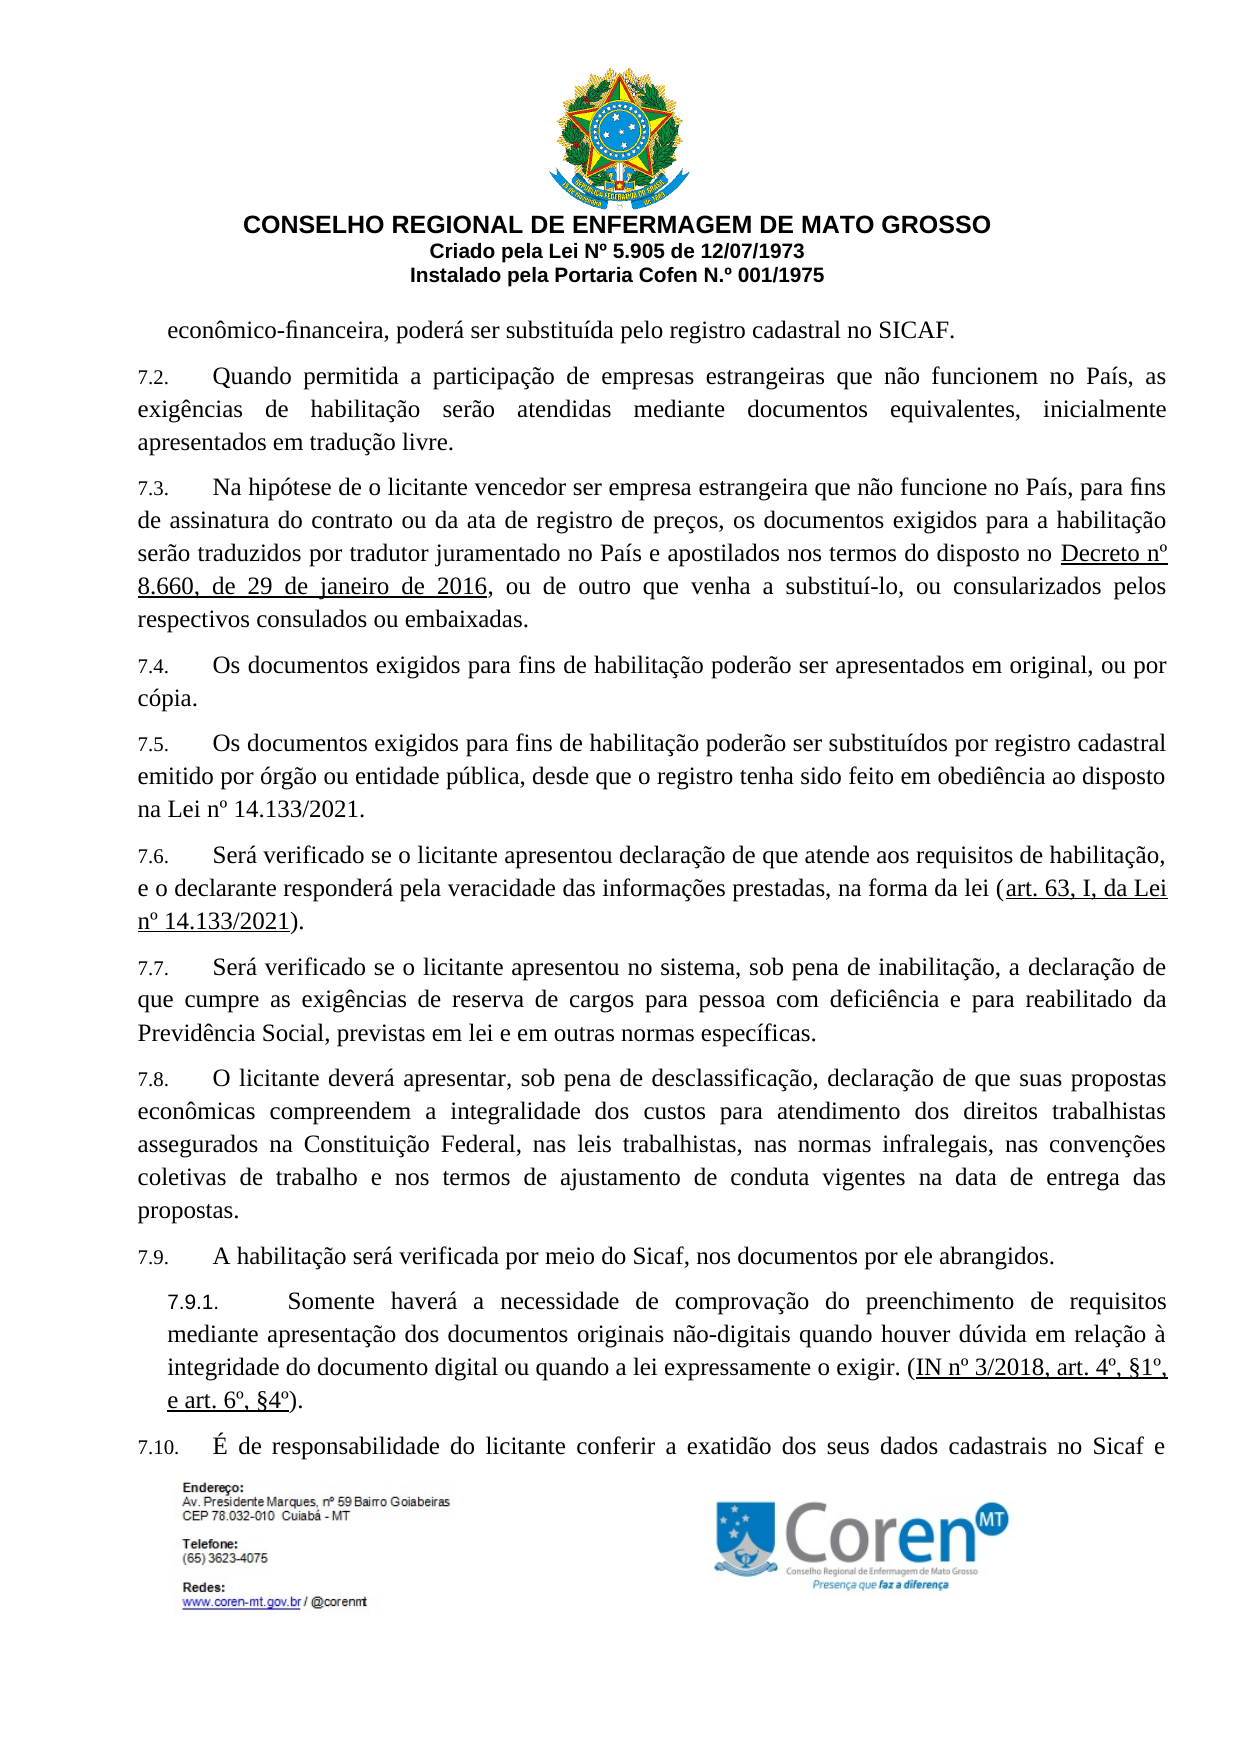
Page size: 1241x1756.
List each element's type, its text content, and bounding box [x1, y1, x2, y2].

text Será verificado se o licitante apresentou declaração de que atende aos requisitos de habilitação, e o declarante responderá pela veracidade das informações prestadas, na forma da lei (art. 63, I, da Lei nº 14.133/2021). [137, 840, 1167, 935]
text Quando permitida a participação de empresas estrangeiras que não funcionem no País, as exigências de habilitação serão atendidas mediante documentos equivalentes, inicialmente apresentados em tradução livre. [137, 361, 1167, 456]
picture [486, 67, 748, 211]
text Os documentos exigidos para fins de habilitação poderão ser substituídos por registro cadastral emitido por órgão ou entidade pública, desde que o registro tenha sido feito em obediência ao disposto na Lei nº 14.133/2021. [137, 728, 1167, 823]
text A habilitação será verificada por meio do Sicaf, nos documentos por ele abrangidos. [137, 1241, 1167, 1269]
text Somente haverá a necessidade de comprovação do preenchimento de requisitos mediante apresentação dos documentos originais não-digitais quando houver dúvida em relação à integridade do documento digital ou quando a lei expressamente o exigir. (IN nº 3/2018, art. 4º, §1º, e art. 6º, §4º). [167, 1286, 1167, 1414]
text Será verificado se o licitante apresentou no sistema, sob pena de inabilitação, a declaração de que cumpre as exigências de reserva de cargos para pessoa com deficiência e para reabilitado da Previdência Social, previstas em lei e em outras normas específicas. [137, 952, 1167, 1046]
text Na hipótese de o licitante vencedor ser empresa estrangeira que não funcione no País, para ﬁns de assinatura do contrato ou da ata de registro de preços, os documentos exigidos para a habilitação serão traduzidos por tradutor juramentado no País e apostilados nos termos do disposto no Decreto nº 8.660, de 29 de janeiro de 2016, ou de outro que venha a substituí-lo, ou consularizados pelos respectivos consulados ou embaixadas. [137, 472, 1167, 633]
text Os documentos exigidos para fins de habilitação poderão ser apresentados em original, ou por cópia. [137, 650, 1167, 712]
picture [137, 1464, 1118, 1632]
text O licitante deverá apresentar, sob pena de desclassificação, declaração de que suas propostas econômicas compreendem a integralidade dos custos para atendimento dos direitos trabalhistas assegurados na Constituição Federal, nas leis trabalhistas, nas normas infralegais, nas convenções coletivas de trabalho e nos termos de ajustamento de conduta vigentes na data de entrega das propostas. [137, 1063, 1167, 1224]
